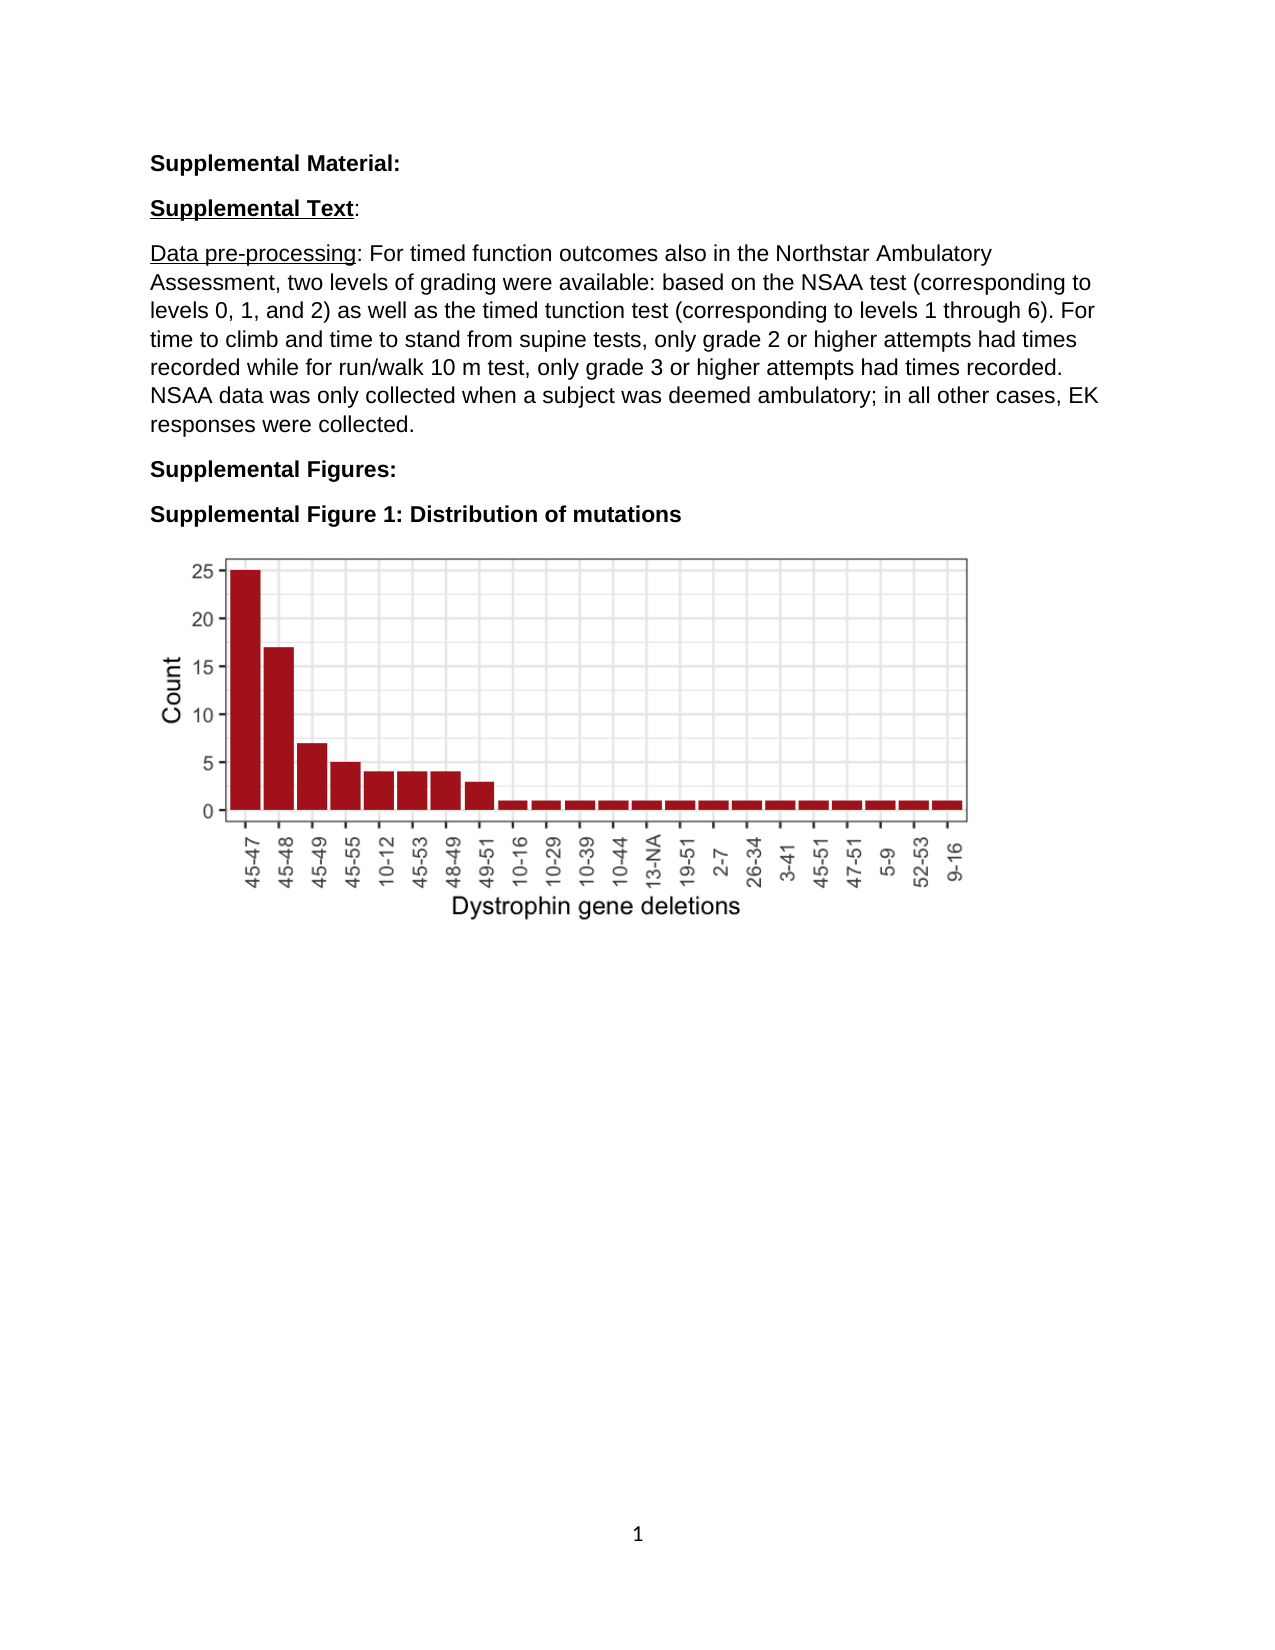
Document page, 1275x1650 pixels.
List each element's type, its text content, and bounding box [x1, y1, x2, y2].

text Supplemental Figure 1: Distribution of mutations [150, 501, 1125, 527]
picture [150, 546, 980, 932]
text Supplemental Figures: [150, 456, 1125, 482]
text Data pre-processing: For timed function outcomes also in the Northstar Ambulatory Assessment, two levels of grading were available: based on the NSAA test (corresponding to levels 0, 1, and 2) as well as the timed tunction test (corresponding to levels 1 through 6). For time to climb and time to stand from supine tests, only grade 2 or higher attempts had times recorded while for run/walk 10 m test, only grade 3 or higher attempts had times recorded. NSAA data was only collected when a subject was deemed ambulatory; in all other cases, EK responses were collected. [150, 240, 1125, 437]
text Supplemental Material: [150, 150, 1125, 176]
text Supplemental Text: [150, 195, 1125, 221]
